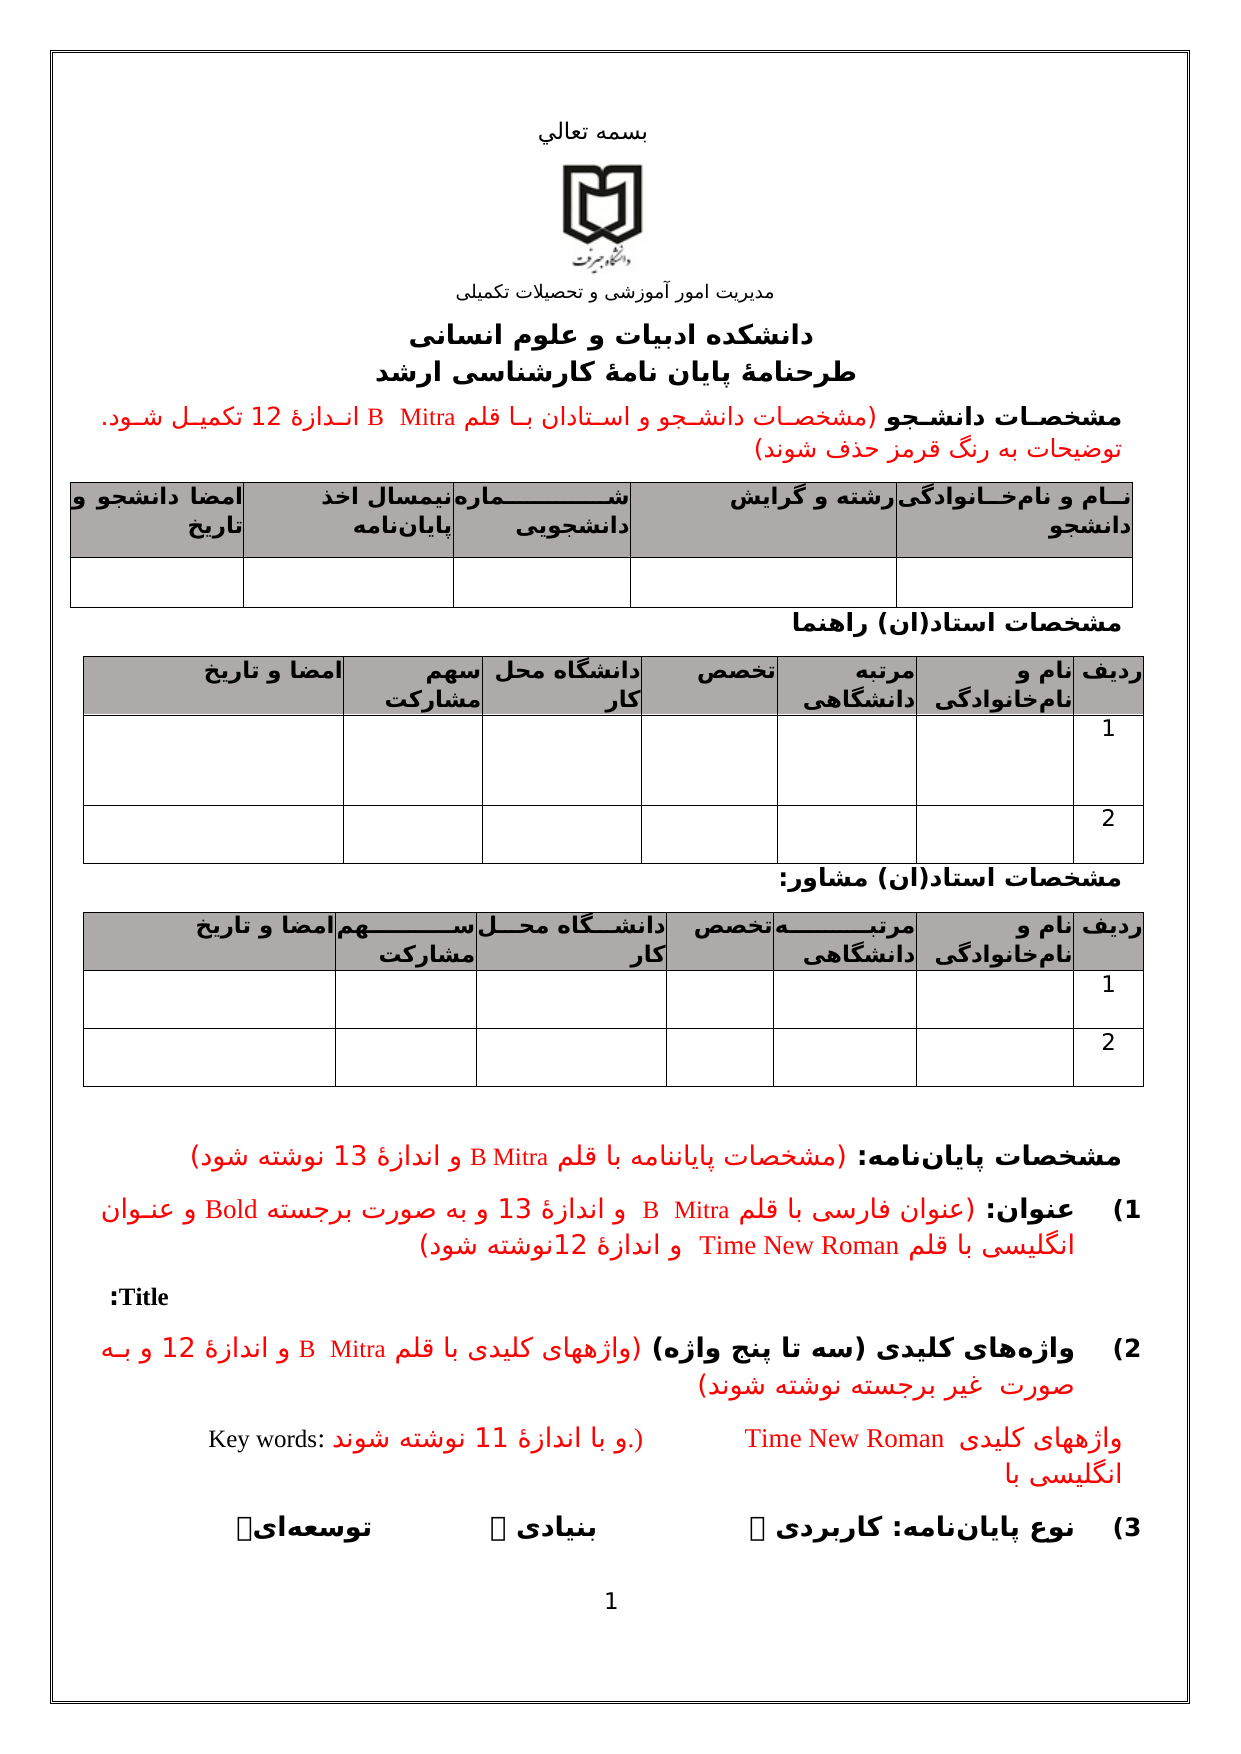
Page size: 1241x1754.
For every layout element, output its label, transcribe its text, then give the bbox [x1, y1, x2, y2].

table_header امضا دانشجو و تاریخ [71, 483, 243, 557]
table_cell [917, 1029, 1073, 1086]
text مشخصات دانشجو (مشخصات دانشجو و استادان با قلم B Mitra اندازۀ 12 تکمیل شود. توضیحات به رنگ قرمز حذف شوند) [100, 402, 1122, 463]
table_header نام و نام‌خانوادگی دانشجو [897, 483, 1132, 557]
table_cell [667, 1029, 773, 1086]
table_cell [631, 558, 896, 607]
table_cell [642, 806, 777, 862]
table_header تخصص [642, 657, 777, 714]
table_cell [667, 971, 773, 1028]
text Key words: و با اندازۀ 11 نوشته شوند.) Time New Roman واژههای کلیدی انگلیسی با [147, 1422, 1122, 1490]
table_cell [336, 1029, 476, 1086]
table_cell [897, 558, 1132, 607]
text مشخصات استاد(ان) راهنما [100, 608, 1122, 637]
table_cell [84, 716, 343, 804]
text طرحنامۀ پایان نامۀ کارشناسی ارشد [823, 365, 1122, 386]
table_header سهم مشارکت [336, 913, 476, 970]
table_header دانشگاه محل کار [477, 913, 666, 970]
table_cell 2 [1074, 1029, 1143, 1086]
text طرحنامۀ پایان نامۀ کارشناسی ارشد [100, 365, 835, 386]
table_header تخصص [667, 913, 773, 970]
table_cell [477, 971, 666, 1028]
table_cell [917, 806, 1073, 862]
table_cell [483, 806, 641, 862]
table_header ردیف [1074, 657, 1143, 714]
table_cell [917, 716, 1073, 804]
list نوع پایان‌نامه: کاربردی بنیادی توسعه‌ای [100, 1511, 1112, 1543]
text مدیریت امور آموزشی و تحصیلات تکمیلی [108, 281, 1122, 303]
table_header مرتبه دانشگاهی [774, 913, 916, 970]
table_cell [84, 1029, 335, 1086]
picture [554, 163, 676, 280]
table_cell [244, 558, 453, 607]
table_header مرتبه دانشگاهی [778, 657, 916, 714]
table_cell [84, 806, 343, 862]
table_cell [454, 558, 630, 607]
table_cell [344, 716, 482, 804]
table_header رشته و گرایش [631, 483, 896, 557]
table_cell [774, 1029, 916, 1086]
table_header امضا و تاریخ [84, 657, 343, 714]
table_cell [483, 716, 641, 804]
text مشخصات پايان‌نامه: (مشخصات پایاننامه با قلم B Mitra و اندازۀ 13 نوشته شود) [100, 1140, 1122, 1171]
table_cell [84, 971, 335, 1028]
table_cell [778, 806, 916, 862]
table_header ردیف [1074, 913, 1143, 970]
table_header سهم مشارکت [344, 657, 482, 714]
text Title: [100, 1282, 1075, 1312]
table_cell 1 [1074, 716, 1143, 804]
table_header نام و نام‌خانوادگی [917, 657, 1073, 714]
table_cell [774, 971, 916, 1028]
table_header دانشگاه محل کار [483, 657, 641, 714]
table_header شماره دانشجویی [454, 483, 630, 557]
table_header نیمسال اخذ پایان‌نامه [244, 483, 453, 557]
table_cell [778, 716, 916, 804]
table_cell 2 [1074, 806, 1143, 862]
text دانشکده ادبیات و علوم انسانی [545, 328, 1122, 348]
text بسمه تعالي [100, 118, 1122, 145]
list واژه‌های کلیدی (سه تا پنج واژه) (واژههای کلیدی با قلم B Mitra و اندازۀ 12 و به صورت غیر برجسته نوشته شوند) [100, 1333, 1112, 1401]
table_cell [917, 971, 1073, 1028]
table_header امضا و تاریخ [84, 913, 335, 970]
list عنوان: (عنوان فارسی با قلم B Mitra و اندازۀ 13 و به صورت برجسته Bold و عنوان انگلیسی با قلم Time New Roman و اندازۀ 12نوشته شود) [100, 1193, 1112, 1261]
table_cell [344, 806, 482, 862]
table_cell [477, 1029, 666, 1086]
table_cell [71, 558, 243, 607]
table_cell [336, 971, 476, 1028]
table_cell 1 [1074, 971, 1143, 1028]
table_header نام و نام‌خانوادگی [917, 913, 1073, 970]
text مشخصات استاد(ان) مشاور: [100, 864, 1122, 893]
table_cell [642, 716, 777, 804]
text دانشکده ادبیات و علوم انسانی [100, 328, 552, 348]
